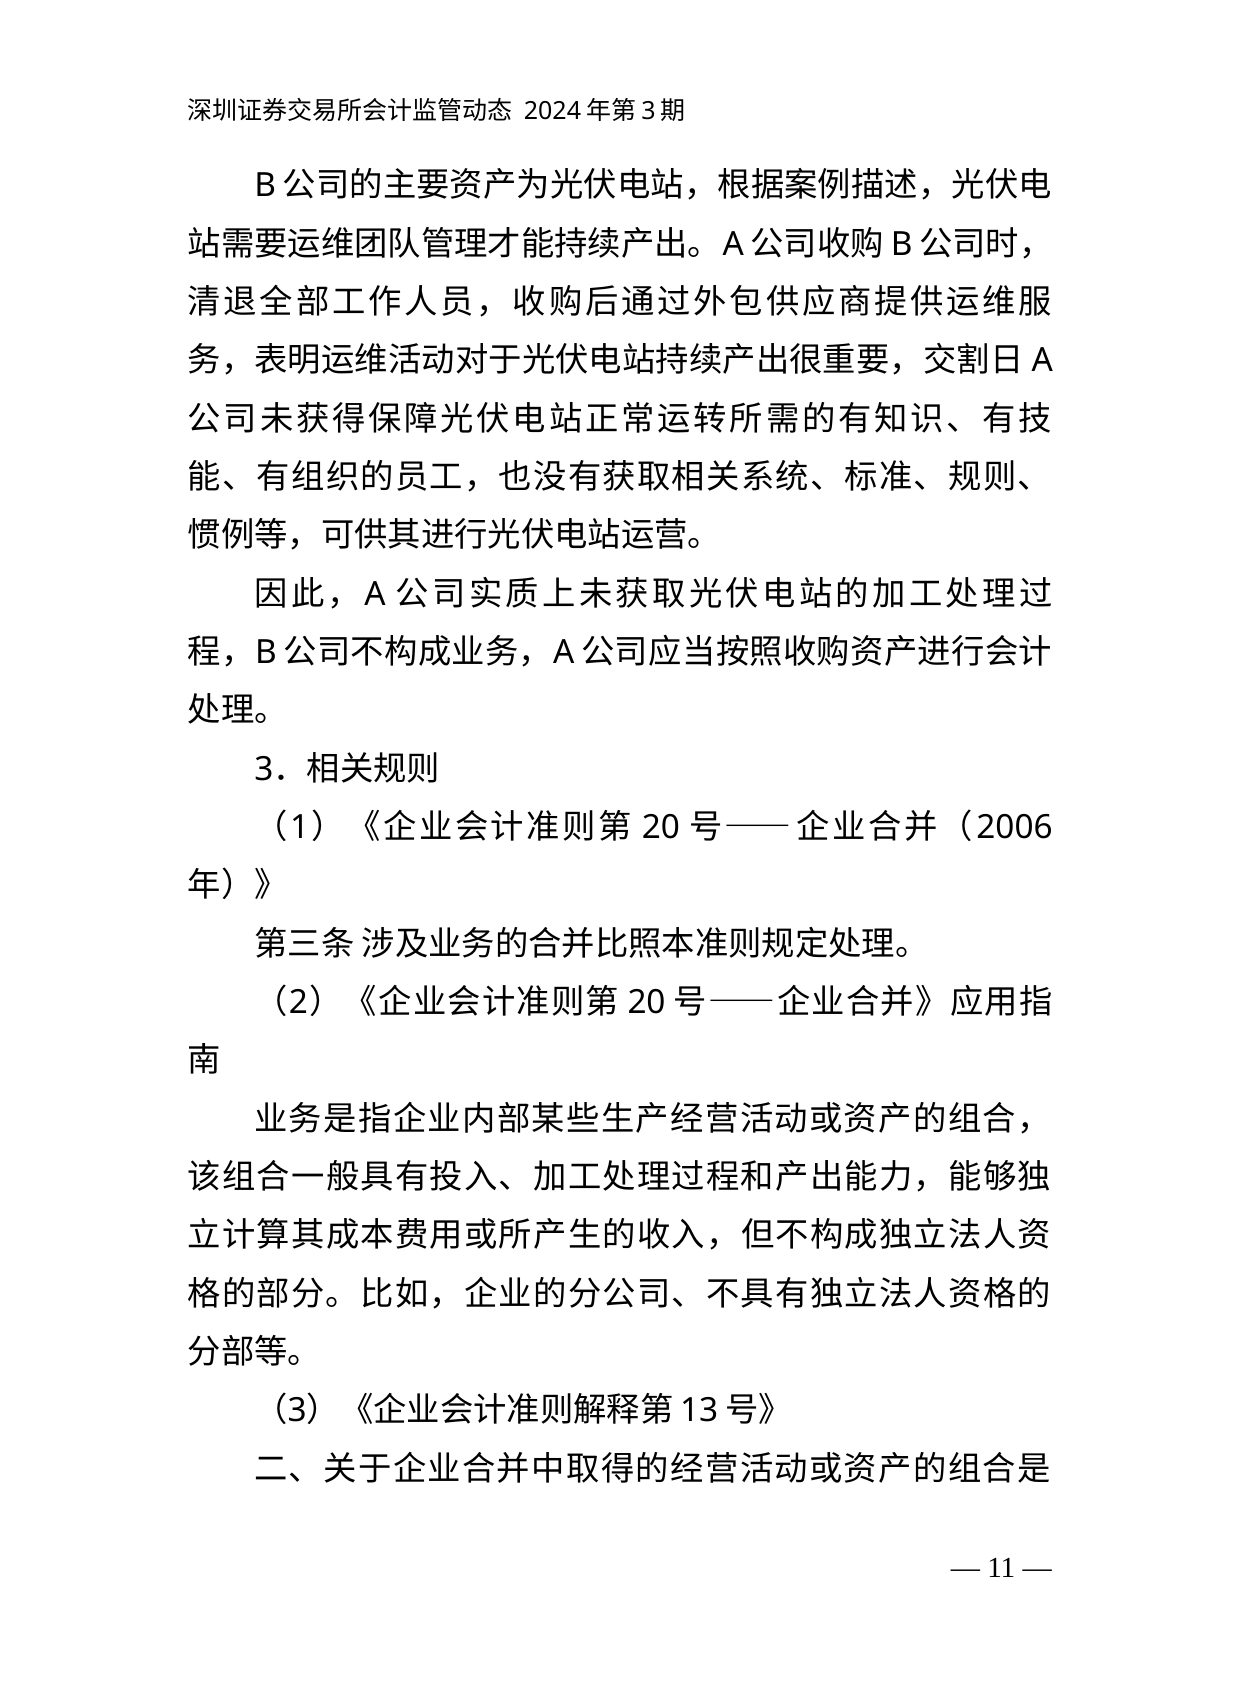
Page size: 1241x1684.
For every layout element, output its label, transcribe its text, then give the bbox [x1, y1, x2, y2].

text B公司的主要资产为光伏电站，根据案例描述，光伏电站需要运维团队管理才能持续产出。A公司收购B公司时，清退全部工作人员，收购后通过外包供应商提供运维服务，表明运维活动对于光伏电站持续产出很重要，交割日A公司未获得保障光伏电站正常运转所需的有知识、有技能、有组织的员工，也没有获取相关系统、标准、规则、惯例等，可供其进行光伏电站运营。 [187, 150, 1053, 558]
text 业务是指企业内部某些生产经营活动或资产的组合，该组合一般具有投入、加工处理过程和产出能力，能够独立计算其成本费用或所产生的收入，但不构成独立法人资格的部分。比如，企业的分公司、不具有独立法人资格的分部等。 [187, 1083, 1053, 1375]
text 二、关于企业合并中取得的经营活动或资产的组合是否构成业务的判断 [187, 1433, 1053, 1492]
text （3）《企业会计准则解释第13号》 [187, 1375, 1053, 1433]
text （1）《企业会计准则第20号——企业合并（2006年）》 [187, 792, 1053, 908]
text （2）《企业会计准则第20号——企业合并》应用指南 [187, 967, 1053, 1083]
text 因此，A公司实质上未获取光伏电站的加工处理过程，B公司不构成业务，A公司应当按照收购资产进行会计处理。 [187, 558, 1053, 733]
text 3．相关规则 [187, 733, 1053, 792]
text 第三条 涉及业务的合并比照本准则规定处理。 [187, 908, 1053, 967]
